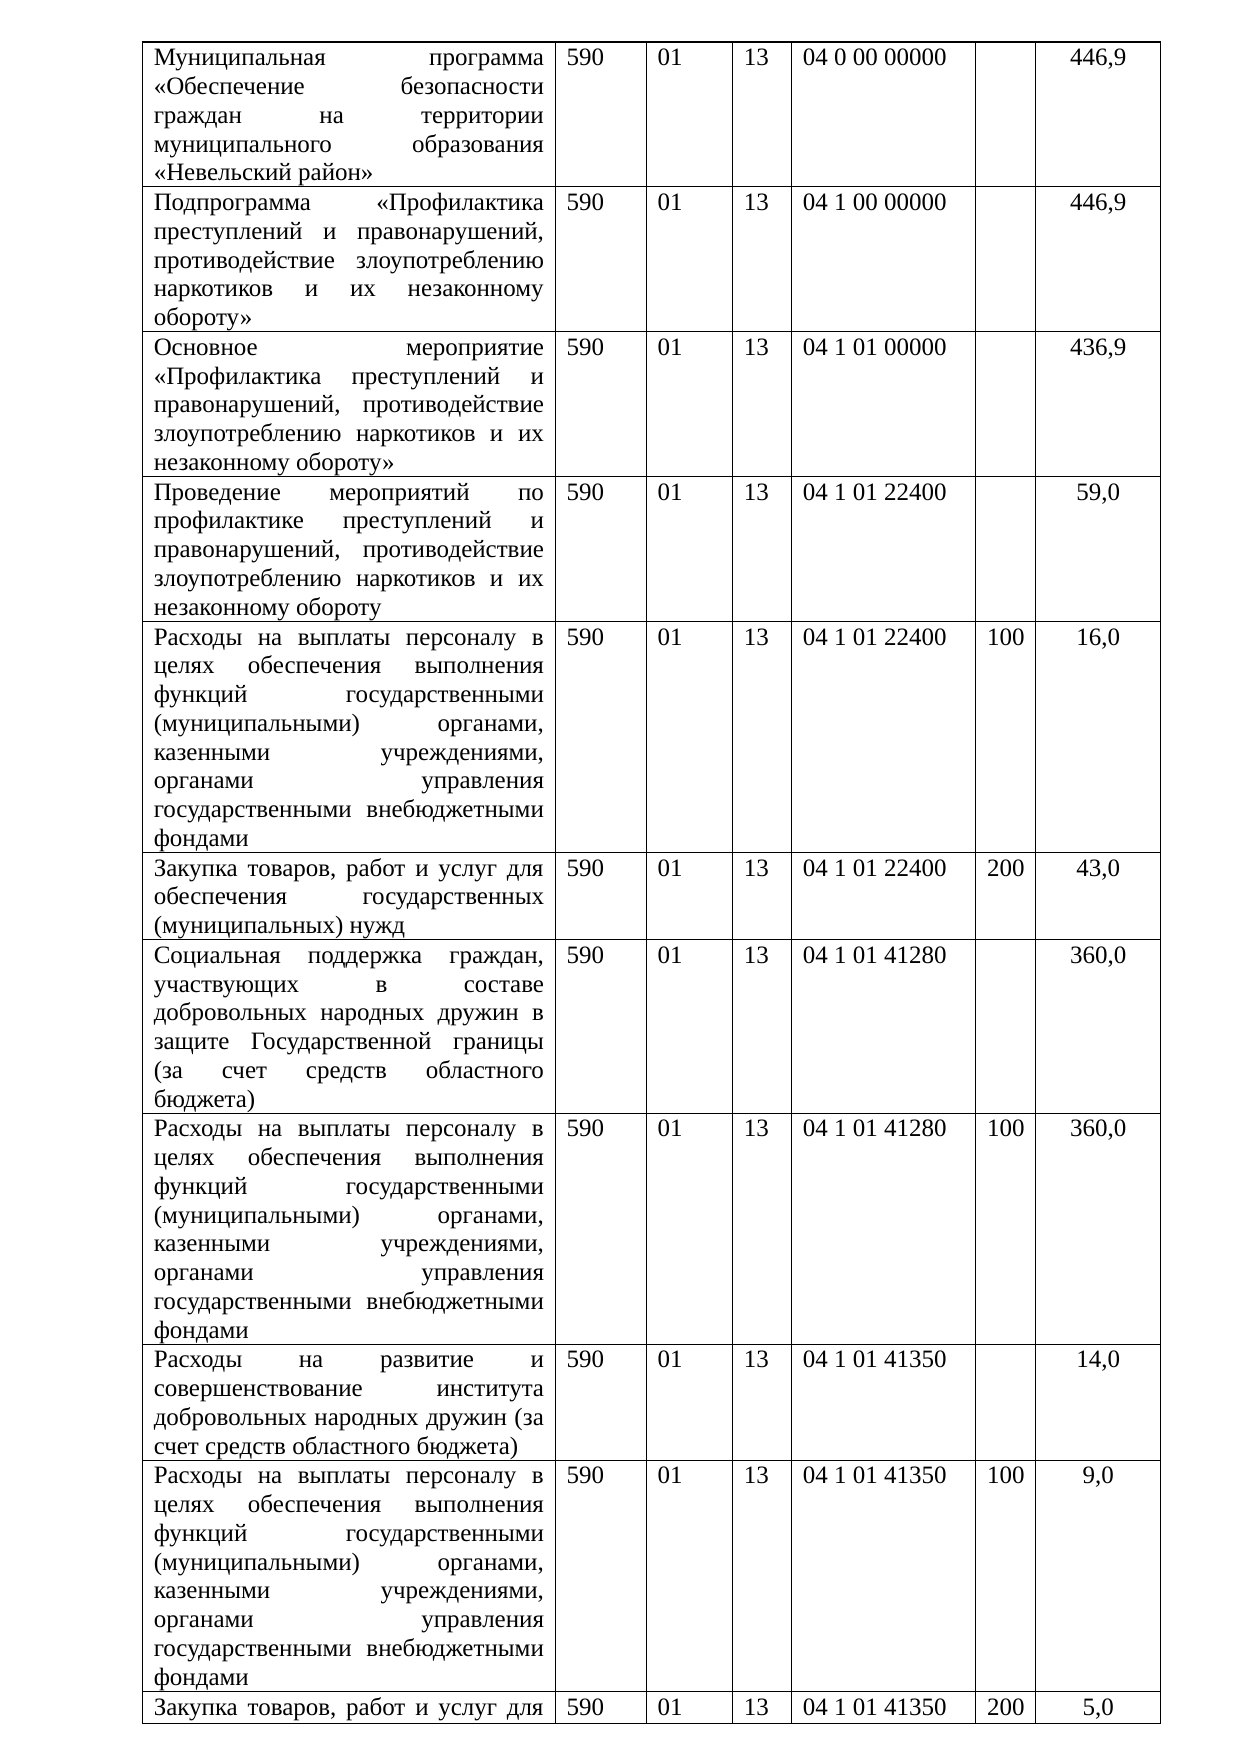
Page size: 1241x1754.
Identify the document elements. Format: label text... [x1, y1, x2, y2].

table_cell 01 [647, 853, 732, 939]
table_cell [976, 940, 1035, 1112]
table_cell 13 [733, 853, 791, 939]
table_cell 14,0 [1036, 1345, 1160, 1459]
table_cell 04 1 01 22400 [792, 477, 975, 621]
table_cell 04 1 01 00000 [792, 332, 975, 476]
table_cell 04 1 01 22400 [792, 622, 975, 852]
table_cell 04 1 01 41350 [792, 1345, 975, 1459]
table_cell 13 [733, 187, 791, 331]
table_cell 04 1 01 41350 [792, 1461, 975, 1691]
table_cell 13 [733, 1345, 791, 1459]
table_cell Основное мероприятие «Профилактика преступлений и правонарушений, противодействие злоупотреблению наркотиков и их незаконному обороту» [143, 332, 555, 476]
table_cell 360,0 [1036, 940, 1160, 1112]
table_cell 04 1 00 00000 [792, 187, 975, 331]
table_cell 436,9 [1036, 332, 1160, 476]
table_cell Муниципальная программа «Обеспечение безопасности граждан на территории муниципального образования «Невельский район» [143, 43, 555, 186]
table_cell 01 [647, 1461, 732, 1691]
table_cell 01 [647, 622, 732, 852]
table_cell 100 [976, 1461, 1035, 1691]
table_cell 590 [556, 332, 646, 476]
table_cell 200 [976, 853, 1035, 939]
table_cell Социальная поддержка граждан, участвующих в составе добровольных народных дружин в защите Государственной границы (за счет средств областного бюджета) [143, 940, 555, 1112]
table_cell 01 [647, 187, 732, 331]
table_cell 01 [647, 1114, 732, 1343]
table_cell Закупка товаров, работ и услуг для обеспечения государственных (муниципальных) нужд [143, 853, 555, 939]
table_cell [976, 187, 1035, 331]
table_cell [976, 43, 1035, 186]
table_cell 04 1 01 41280 [792, 1114, 975, 1343]
table_cell 01 [647, 332, 732, 476]
table_cell 04 0 00 00000 [792, 43, 975, 186]
table_cell 100 [976, 622, 1035, 852]
table_cell 01 [647, 940, 732, 1112]
table_cell [976, 1345, 1035, 1459]
table_cell 13 [733, 332, 791, 476]
table_cell 100 [976, 1114, 1035, 1343]
table_cell 13 [733, 477, 791, 621]
table_cell 13 [733, 940, 791, 1112]
table_cell 446,9 [1036, 187, 1160, 331]
table_cell 13 [733, 622, 791, 852]
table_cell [143, 1692, 555, 1723]
table_cell 04 1 01 22400 [792, 853, 975, 939]
table_cell 01 [647, 1692, 732, 1723]
table_cell 13 [733, 43, 791, 186]
table_cell 43,0 [1036, 853, 1160, 939]
table_cell 5,0 [1036, 1692, 1160, 1723]
table_cell 01 [647, 477, 732, 621]
table_cell 16,0 [1036, 622, 1160, 852]
table_cell [976, 477, 1035, 621]
table_cell 13 [733, 1461, 791, 1691]
table_cell 59,0 [1036, 477, 1160, 621]
table_cell 13 [733, 1692, 791, 1723]
table_cell 590 [556, 853, 646, 939]
table_cell 590 [556, 940, 646, 1112]
table_cell 590 [556, 1461, 646, 1691]
table_cell Расходы на развитие и совершенствование института добровольных народных дружин (за счет средств областного бюджета) [143, 1345, 555, 1459]
table_cell 446,9 [1036, 43, 1160, 186]
table_cell 360,0 [1036, 1114, 1160, 1343]
table_cell 590 [556, 622, 646, 852]
table_cell 590 [556, 1345, 646, 1459]
table_cell Проведение мероприятий по профилактике преступлений и правонарушений, противодействие злоупотреблению наркотиков и их незаконному обороту [143, 477, 555, 621]
table_cell Подпрограмма «Профилактика преступлений и правонарушений, противодействие злоупотреблению наркотиков и их незаконному обороту» [143, 187, 555, 331]
table_cell 200 [976, 1692, 1035, 1723]
table_cell 9,0 [1036, 1461, 1160, 1691]
table_cell 590 [556, 1114, 646, 1343]
table_cell 13 [733, 1114, 791, 1343]
table_cell 04 1 01 41350 [792, 1692, 975, 1723]
table_cell 590 [556, 477, 646, 621]
table_cell 590 [556, 43, 646, 186]
table_cell 04 1 01 41280 [792, 940, 975, 1112]
table_cell [976, 332, 1035, 476]
table_cell 01 [647, 1345, 732, 1459]
table_cell 590 [556, 1692, 646, 1723]
table_cell 590 [556, 187, 646, 331]
table_cell 01 [647, 43, 732, 186]
